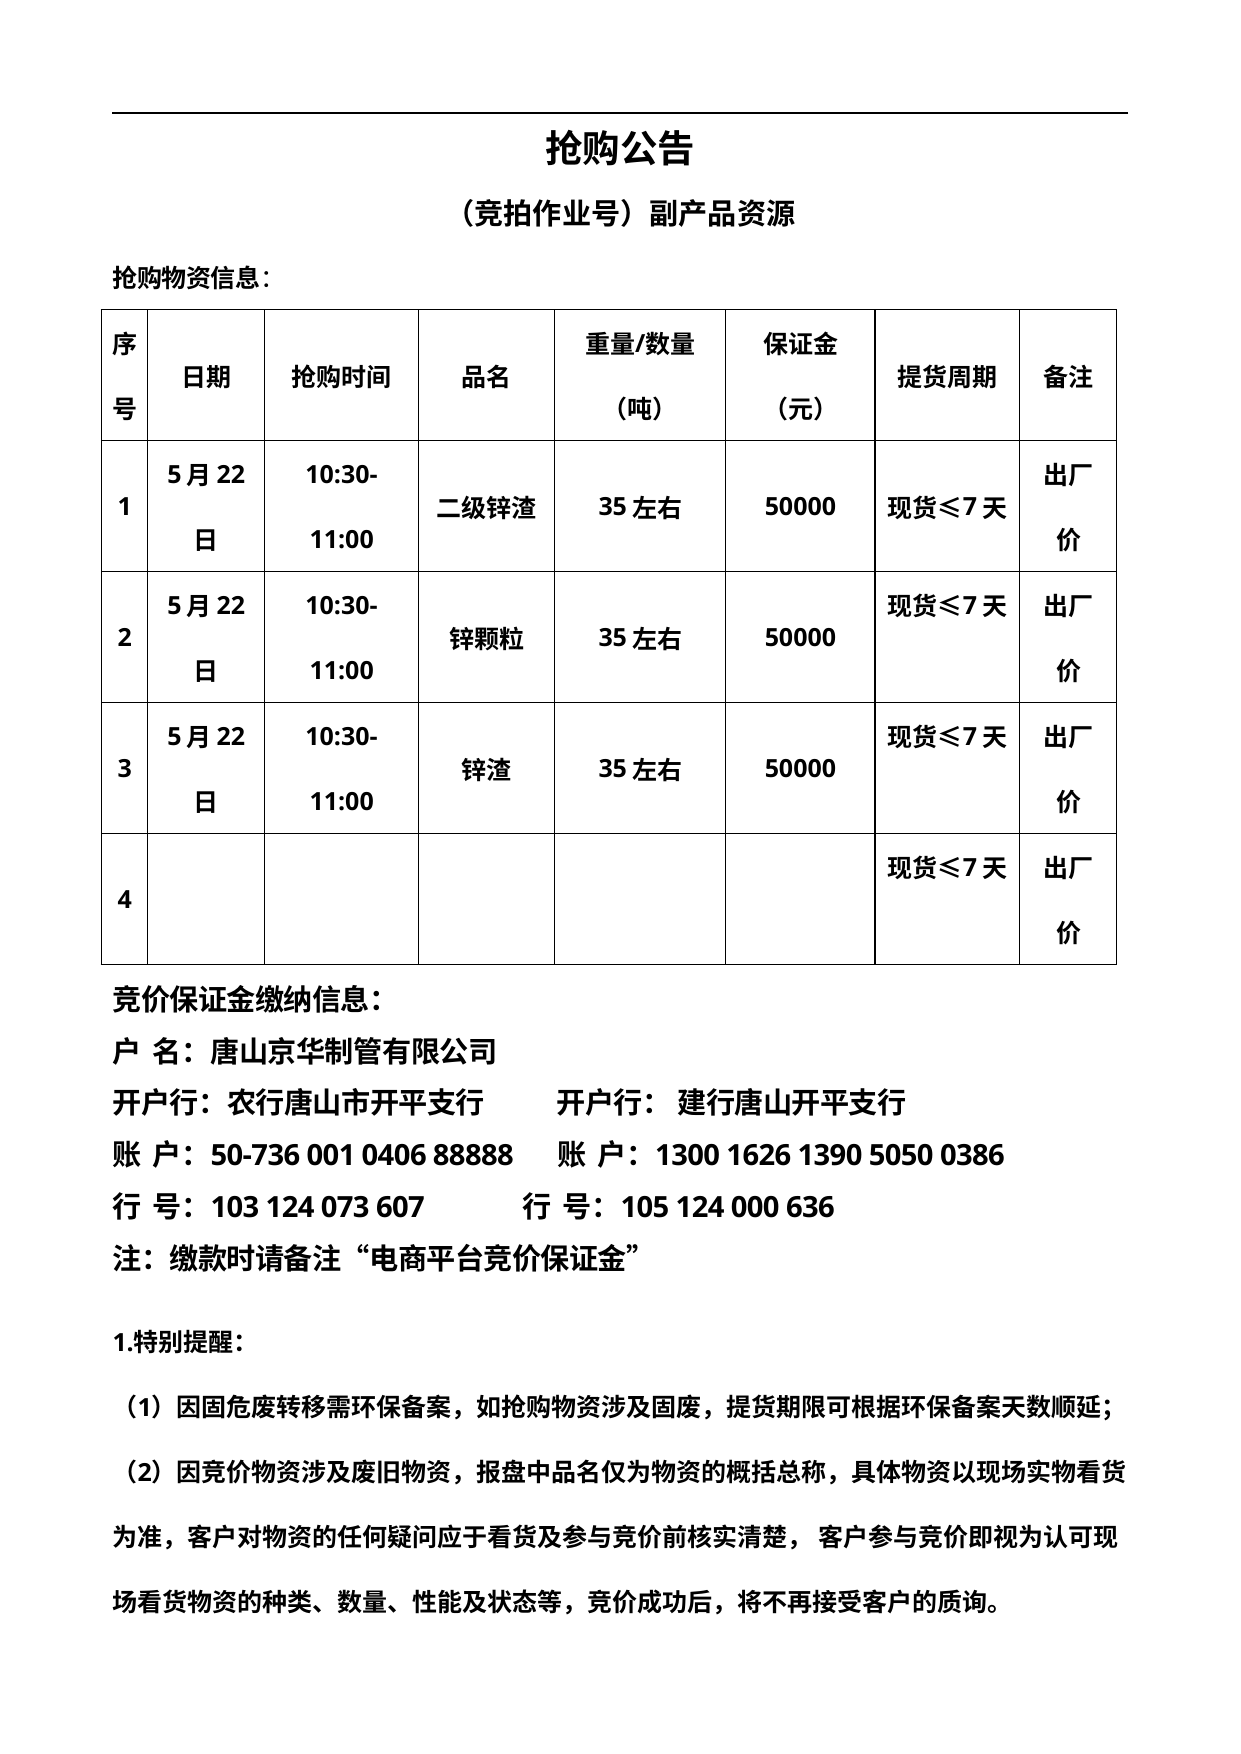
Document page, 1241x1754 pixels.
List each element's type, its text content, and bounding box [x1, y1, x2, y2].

table_header 提货周期 [876, 310, 1019, 440]
subtitle 抢购公告 [112, 114, 1128, 179]
text 竞价保证金缴纳信息： [112, 984, 1128, 1017]
table_cell 现货≤7天 [876, 441, 1019, 571]
text （1）因固危废转移需环保备案，如抢购物资涉及固废，提货期限可根据环保备案天数顺延； [112, 1373, 1128, 1438]
table_cell 1 [102, 441, 147, 571]
table_cell 10:30-11:00 [265, 572, 418, 702]
table_cell 2 [102, 572, 147, 702]
table_cell 35左右 [555, 572, 725, 702]
table_cell 35左右 [555, 441, 725, 571]
text 开户行：农行唐山市开平支行 开户行： 建行唐山开平支行 [112, 1087, 1128, 1121]
text 1.特别提醒： [112, 1308, 1128, 1373]
table_cell 35左右 [555, 703, 725, 833]
table_header 抢购时间 [265, 310, 418, 440]
table_cell 10:30-11:00 [265, 703, 418, 833]
list 抢购物资信息： [112, 244, 1128, 309]
table_cell [148, 834, 264, 964]
table_cell 出厂价 [1020, 441, 1116, 571]
table_cell 出厂价 [1020, 572, 1116, 702]
table_cell [265, 834, 418, 964]
table_cell 3 [102, 703, 147, 833]
text （2）因竞价物资涉及废旧物资，报盘中品名仅为物资的概括总称，具体物资以现场实物看货为准，客户对物资的任何疑问应于看货及参与竞价前核实清楚， 客户参与竞价即视为认可现场看货物资的种类、数量、性能及状态等，竞价成功后，将不再接受客户的质询。 [112, 1438, 1128, 1633]
text 行 号：103 124 073 607 行 号：105 124 000 636 [112, 1191, 1128, 1224]
table_cell 5月22日 [148, 441, 264, 571]
table_header 重量/数量（吨） [555, 310, 725, 440]
table_cell 出厂价 [1020, 703, 1116, 833]
table_cell 50000 [726, 441, 874, 571]
table_cell 二级锌渣 [419, 441, 554, 571]
table_cell 现货≤7天 [876, 703, 1019, 833]
table_cell 10:30-11:00 [265, 441, 418, 571]
table_cell 5月22日 [148, 572, 264, 702]
table_header 品名 [419, 310, 554, 440]
table_header 序号 [102, 310, 147, 440]
table_cell [726, 834, 874, 964]
table_cell 50000 [726, 572, 874, 702]
table_cell [555, 834, 725, 964]
subtitle （竞拍作业号）副产品资源 [112, 179, 1128, 244]
table_cell 锌颗粒 [419, 572, 554, 702]
table_header 日期 [148, 310, 264, 440]
table_cell 4 [102, 834, 147, 964]
table_cell 出厂价 [1020, 834, 1116, 964]
table_header 保证金（元） [726, 310, 874, 440]
text 账 户：50-736 001 0406 88888 账 户：1300 1626 1390 5050 0386 [112, 1139, 1128, 1172]
table_cell 现货≤7天 [876, 834, 1019, 964]
table_cell 锌渣 [419, 703, 554, 833]
table_cell 5月22日 [148, 703, 264, 833]
table_cell 现货≤7天 [876, 572, 1019, 702]
text 户 名：唐山京华制管有限公司 [112, 1036, 1128, 1069]
text 注：缴款时请备注“电商平台竞价保证金” [112, 1243, 1128, 1276]
table_cell [419, 834, 554, 964]
table_header 备注 [1020, 310, 1116, 440]
table_cell 50000 [726, 703, 874, 833]
